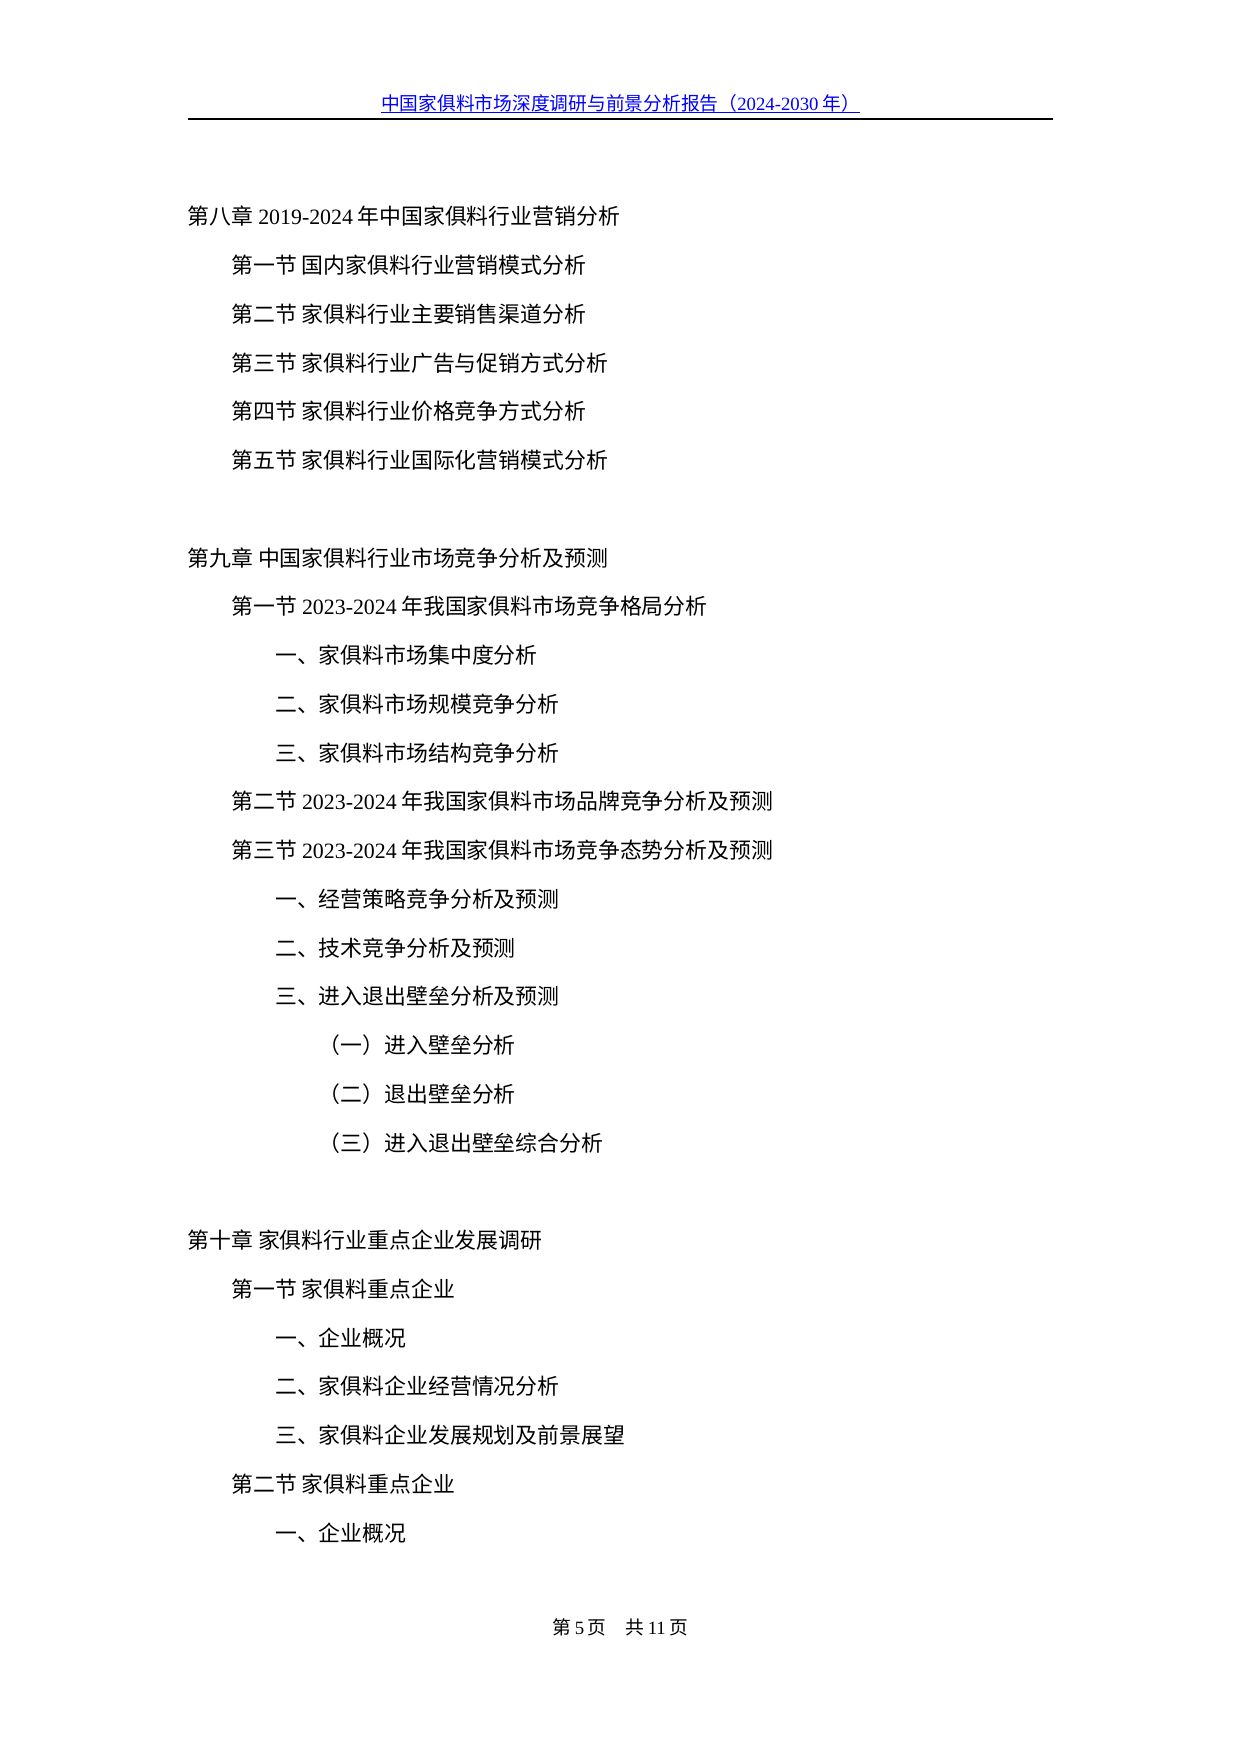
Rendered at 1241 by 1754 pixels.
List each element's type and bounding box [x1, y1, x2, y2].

text [187, 150, 1053, 1548]
